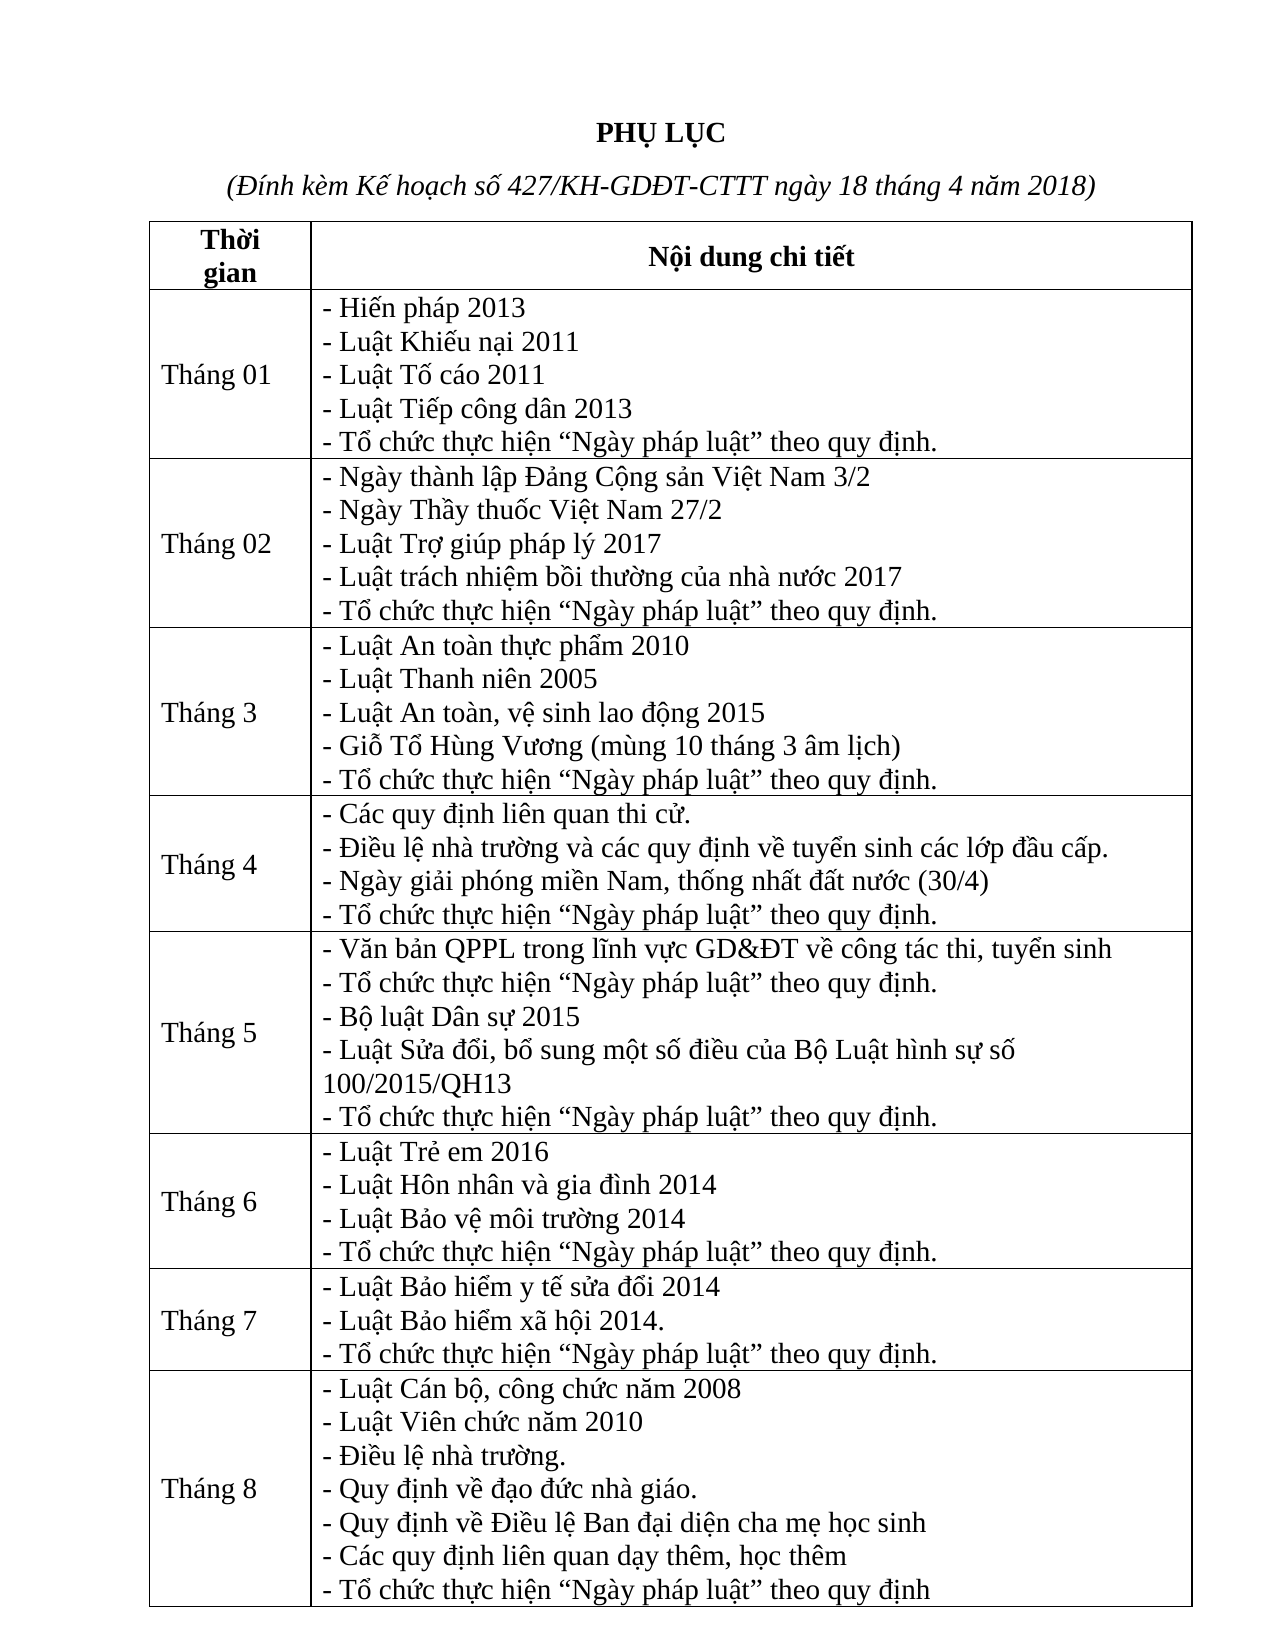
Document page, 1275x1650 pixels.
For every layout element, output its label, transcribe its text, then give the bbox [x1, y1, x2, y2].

table_cell Tháng 7 [150, 1269, 310, 1370]
text (Đính kèm Kế hoạch số 427/KH-GDĐT-CTTT ngày 18 tháng 4 năm 2018) [150, 168, 1172, 202]
table_cell Tháng 6 [150, 1134, 310, 1268]
table_cell - Luật Trẻ em 2016 - Luật Hôn nhân và gia đình 2014 - Luật Bảo vệ môi trường 2014 - Tổ chức thực hiện “Ngày pháp luật” theo quy định. [312, 1134, 1191, 1268]
table_cell Tháng 3 [150, 628, 310, 795]
text PHỤ LỤC [150, 116, 1172, 149]
table_header Nội dung chi tiết [312, 222, 1191, 289]
table_cell - Ngày thành lập Đảng Cộng sản Việt Nam 3/2 - Ngày Thầy thuốc Việt Nam 27/2 - Luật Trợ giúp pháp lý 2017 - Luật trách nhiệm bồi thường của nhà nước 2017 - Tổ chức thực hiện “Ngày pháp luật” theo quy định. [312, 459, 1191, 627]
table_cell Tháng 01 [150, 290, 310, 458]
table_cell Tháng 4 [150, 796, 310, 931]
table_cell Tháng 5 [150, 932, 310, 1133]
table_cell - Luật Bảo hiểm y tế sửa đổi 2014 - Luật Bảo hiểm xã hội 2014. - Tổ chức thực hiện “Ngày pháp luật” theo quy định. [312, 1269, 1191, 1370]
table_cell - Luật An toàn thực phẩm 2010 - Luật Thanh niên 2005 - Luật An toàn, vệ sinh lao động 2015 - Giỗ Tổ Hùng Vương (mùng 10 tháng 3 âm lịch) - Tổ chức thực hiện “Ngày pháp luật” theo quy định. [312, 628, 1191, 795]
table_header Thời gian [150, 222, 310, 289]
table_cell Tháng 02 [150, 459, 310, 627]
table_cell - Luật Cán bộ, công chức năm 2008 - Luật Viên chức năm 2010 - Điều lệ nhà trường. - Quy định về đạo đức nhà giáo. - Quy định về Điều lệ Ban đại diện cha mẹ học sinh - Các quy định liên quan dạy thêm, học thêm - Tổ chức thực hiện “Ngày pháp luật” theo quy định [312, 1371, 1191, 1606]
table_cell - Các quy định liên quan thi cử. - Điều lệ nhà trường và các quy định về tuyển sinh các lớp đầu cấp. - Ngày giải phóng miền Nam, thống nhất đất nước (30/4) - Tổ chức thực hiện “Ngày pháp luật” theo quy định. [312, 796, 1191, 931]
table_cell - Hiến pháp 2013 - Luật Khiếu nại 2011 - Luật Tố cáo 2011 - Luật Tiếp công dân 2013 - Tổ chức thực hiện “Ngày pháp luật” theo quy định. [312, 290, 1191, 458]
table_cell - Văn bản QPPL trong lĩnh vực GD&ĐT về công tác thi, tuyển sinh - Tổ chức thực hiện “Ngày pháp luật” theo quy định. - Bộ luật Dân sự 2015 - Luật Sửa đổi, bổ sung một số điều của Bộ Luật hình sự số 100/2015/QH13 - Tổ chức thực hiện “Ngày pháp luật” theo quy định. [312, 932, 1191, 1133]
table_cell Tháng 8 [150, 1371, 310, 1606]
